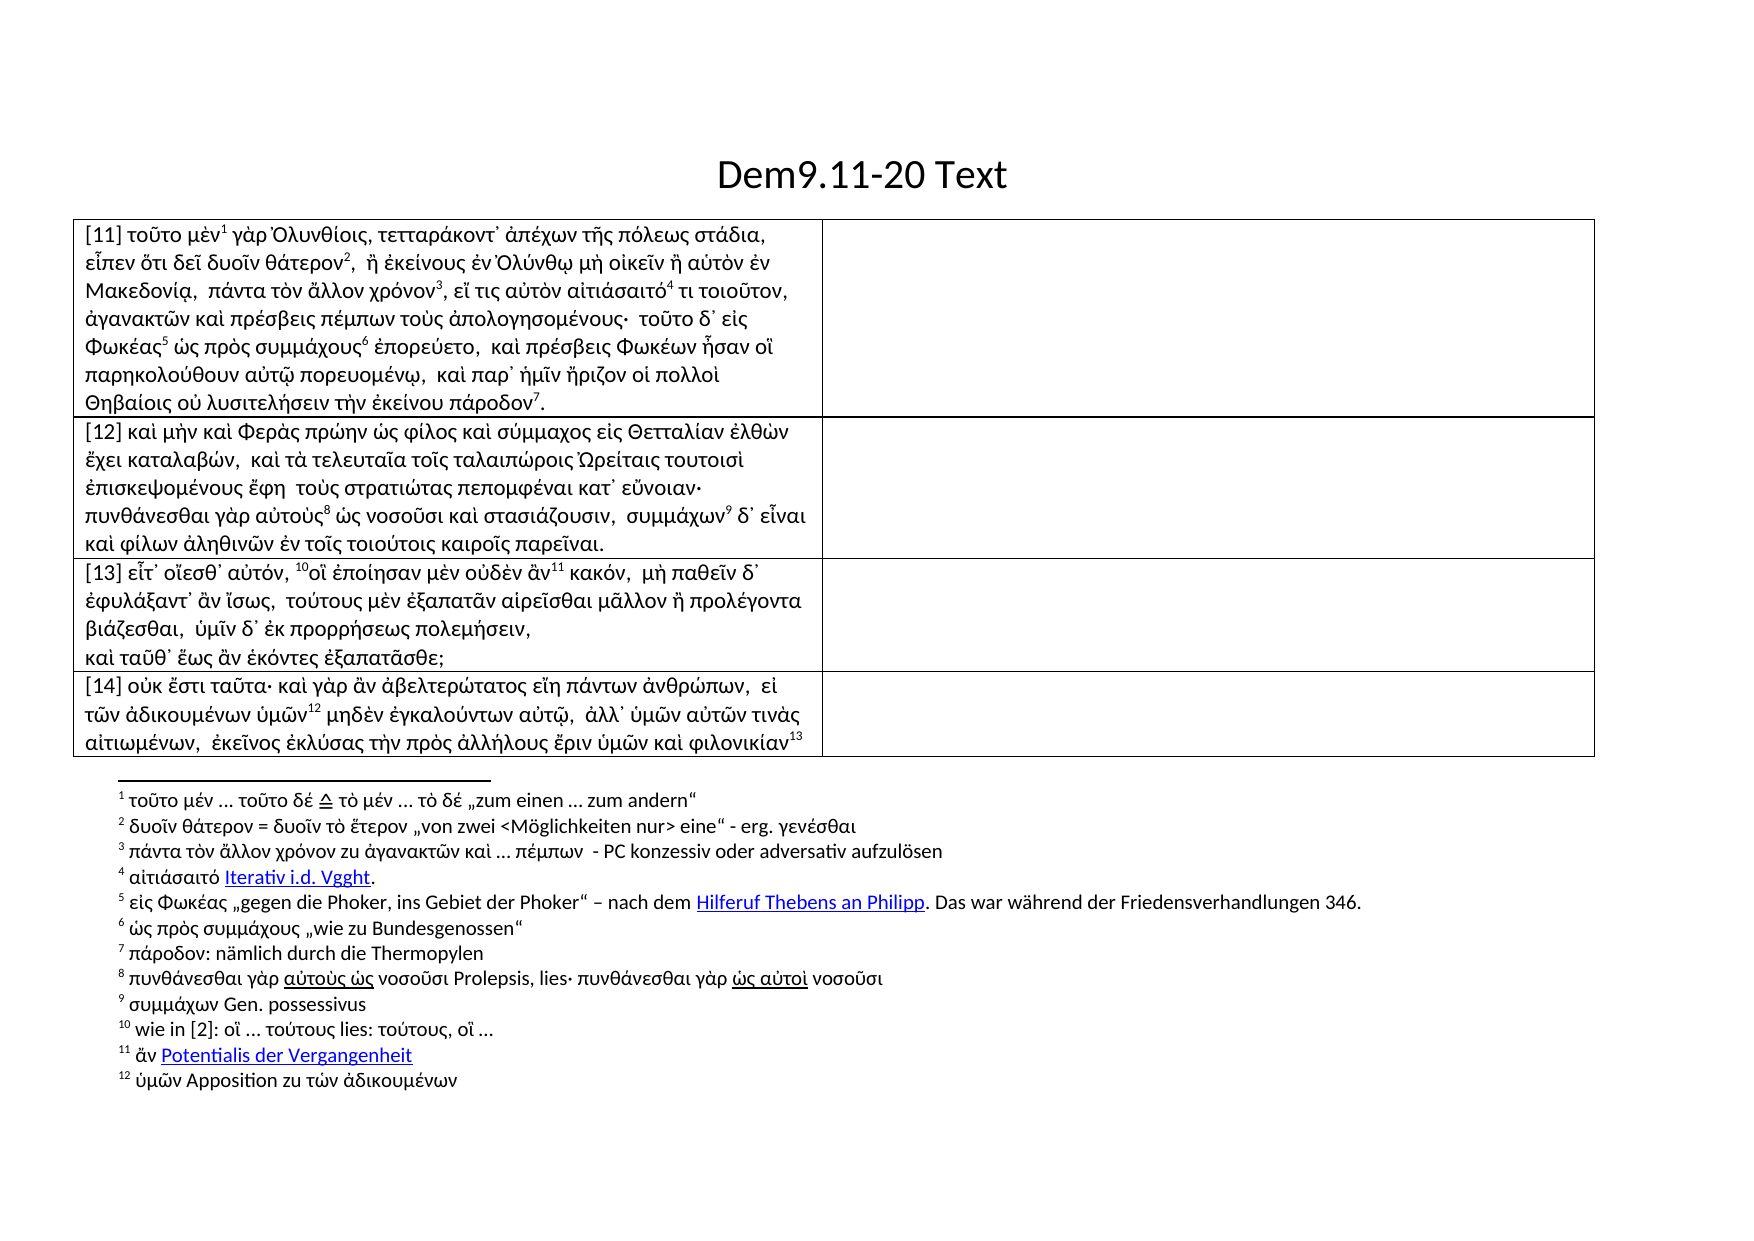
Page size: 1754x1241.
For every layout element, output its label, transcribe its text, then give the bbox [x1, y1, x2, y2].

table_header [823, 220, 1594, 416]
table_cell [13] εἶτ᾽ οἴεσθ᾽ αὐτόν, οἳ ἐποίησαν μὲν οὐδὲν ἂν κακόν, μὴ παθεῖν δ᾽ ἐφυλάξαντ᾽ ἂν ἴσως, τούτους μὲν ἐξαπατᾶν αἱρεῖσθαι μᾶλλον ἢ προλέγοντα βιάζεσθαι, ὑμῖν δ᾽ ἐκ προρρήσεως πολεμήσειν, καὶ ταῦθ᾽ ἕως ἂν ἑκόντες ἐξαπατᾶσθε; [74, 559, 822, 671]
table_cell [12] καὶ μὴν καὶ Φερὰς πρώην ὡς φίλος καὶ σύμμαχος εἰς Θετταλίαν ἐλθὼν ἔχει καταλαβών, καὶ τὰ τελευταῖα τοῖς ταλαιπώροις Ὠρείταις τουτοισὶ ἐπισκεψομένους ἔφη τοὺς στρατιώτας πεπομφέναι κατ᾽ εὔνοιαν· πυνθάνεσθαι γὰρ αὐτοὺς ὡς νοσοῦσι καὶ στασιάζουσιν, συμμάχων δ᾽ εἶναι καὶ φίλων ἀληθινῶν ἐν τοῖς τοιούτοις καιροῖς παρεῖναι. [74, 418, 822, 557]
table_cell [14] οὐκ ἔστι ταῦτα· καὶ γὰρ ἂν ἀβελτερώτατος εἴη πάντων ἀνθρώπων, εἰ τῶν ἀδικουμένων ὑμῶν μηδὲν ἐγκαλούντων αὐτῷ, ἀλλ᾽ ὑμῶν αὐτῶν τινὰς αἰτιωμένων, ἐκεῖνος ἐκλύσας τὴν πρὸς ἀλλήλους ἔριν ὑμῶν καὶ φιλονικίαν ἐφ᾽ αὑτὸν προείποι τρέπεσθαι, καὶ τῶν παρ᾽ ἑαυτοῦ μισθοφορούντων τοὺς λόγους ἀφέλοιτο, οἷς ἀναβάλλουσιν ὑμᾶς, λέγοντες ὡς ἐκεῖνός γ᾽ οὐ πολεμεῖ τῇ πόλει. [74, 672, 822, 756]
table_header [11] τοῦτο μὲν γὰρ Ὀλυνθίοις, τετταράκοντ᾽ ἀπέχων τῆς πόλεως στάδια, εἶπεν ὅτι δεῖ δυοῖν θάτερον, ἢ ἐκείνους ἐν Ὀλύνθῳ μὴ οἰκεῖν ἢ αὑτὸν ἐν Μακεδονίᾳ, πάντα τὸν ἄλλον χρόνον, εἴ τις αὐτὸν αἰτιάσαιτό τι τοιοῦτον, ἀγανακτῶν καὶ πρέσβεις πέμπων τοὺς ἀπολογησομένους· τοῦτο δ᾽ εἰς Φωκέας ὡς πρὸς συμμάχους ἐπορεύετο, καὶ πρέσβεις Φωκέων ἦσαν οἳ παρηκολούθουν αὐτῷ πορευομένῳ, καὶ παρ᾽ ἡμῖν ἤριζον οἱ πολλοὶ Θηβαίοις οὐ λυσιτελήσειν τὴν ἐκείνου πάροδον. [74, 220, 822, 416]
table_cell [823, 418, 1594, 557]
text Dem9.11-20 Text [118, 148, 1606, 198]
table_cell [823, 672, 1594, 756]
table_cell [823, 559, 1594, 671]
